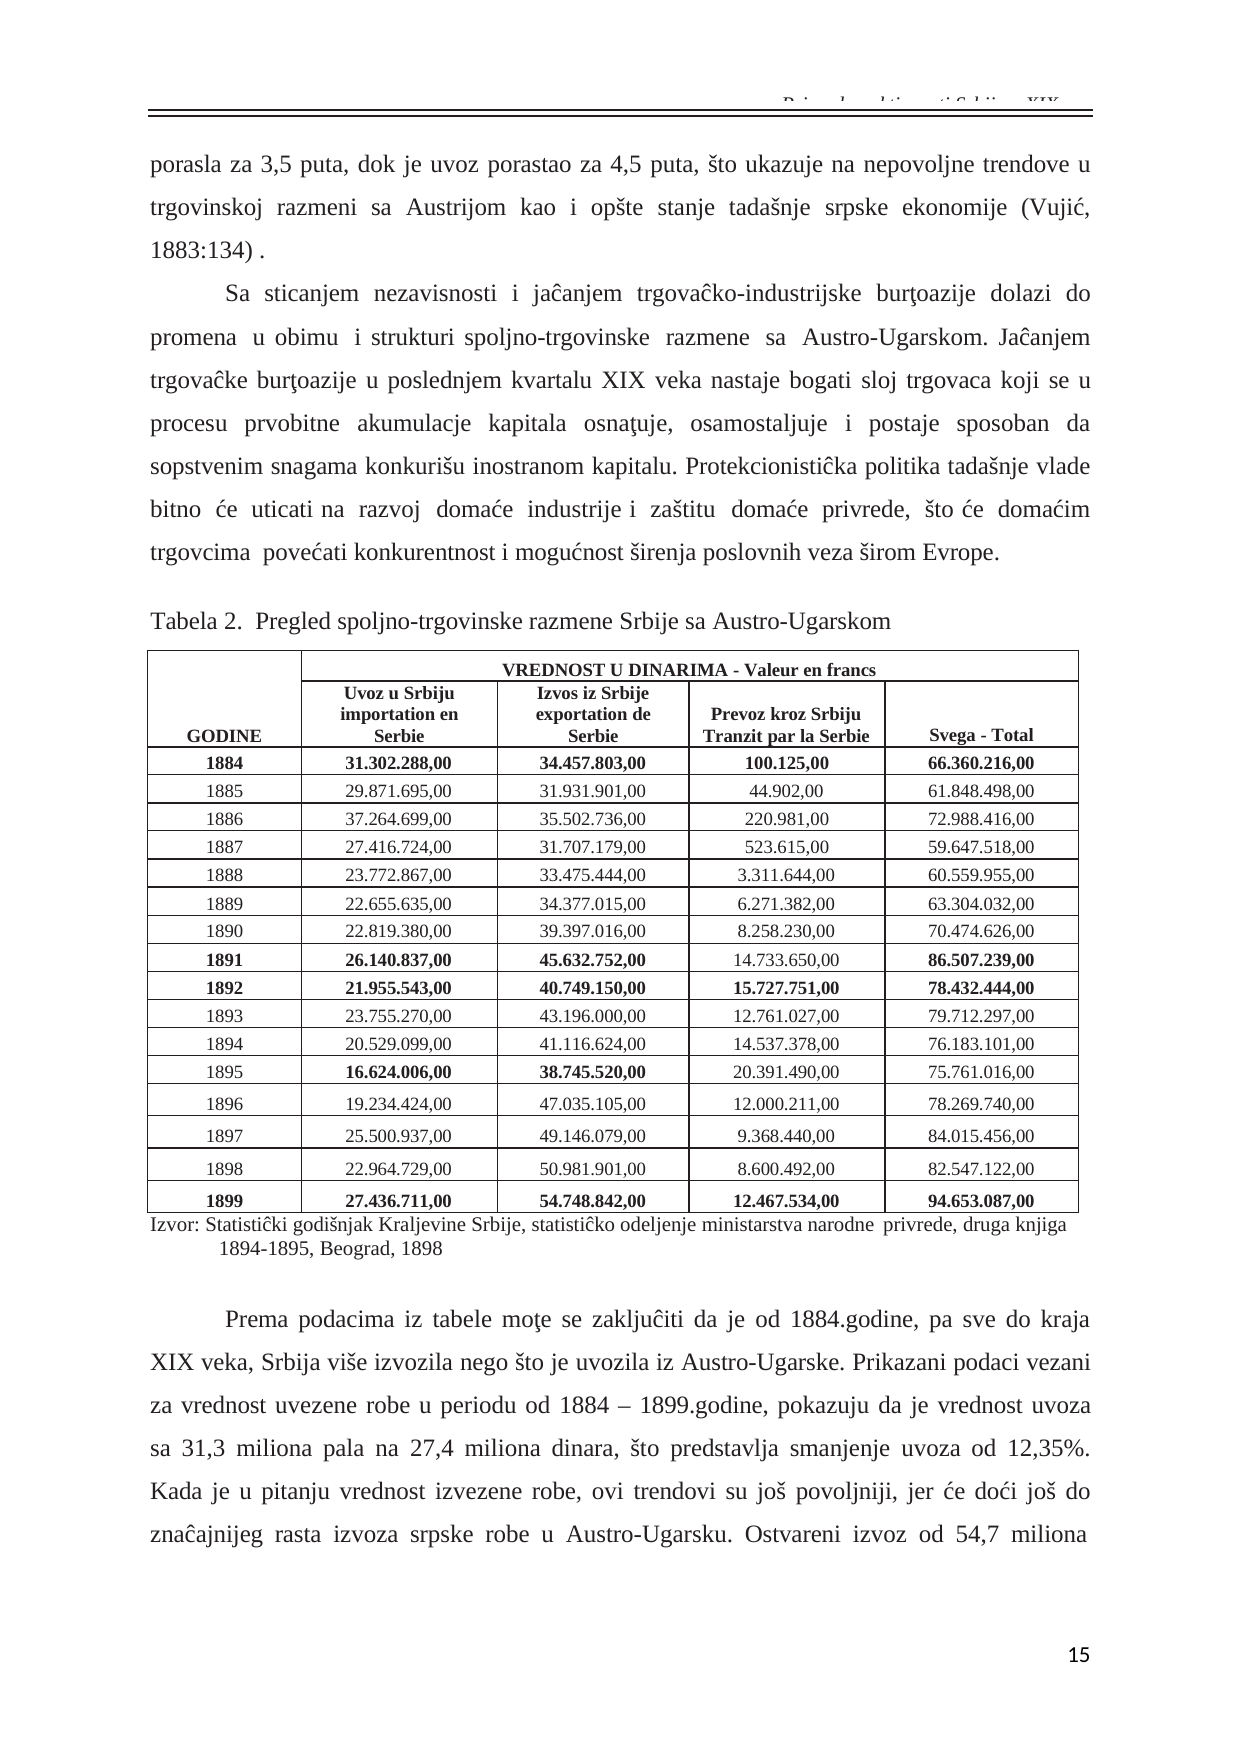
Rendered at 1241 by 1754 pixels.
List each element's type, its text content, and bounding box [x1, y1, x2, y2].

table_cell 50.981.901,00 [498, 1149, 688, 1180]
table_cell Svega - Total [886, 682, 1078, 746]
table_cell 34.377.015,00 [498, 888, 688, 914]
table_cell 72.988.416,00 [886, 804, 1078, 830]
table_cell 70.474.626,00 [886, 916, 1078, 942]
table_cell 1892 [148, 972, 301, 998]
table_cell 1897 [148, 1116, 301, 1147]
table_cell 19.234.424,00 [302, 1084, 497, 1115]
text 1894-1895, Beograd, 1898 [219, 1236, 1105, 1260]
table_cell 1888 [148, 860, 301, 886]
table_cell 31.931.901,00 [498, 775, 688, 802]
text Izvor: Statistiĉki godišnjak Kraljevine Srbije, statistiĉko odeljenje ministarstva narodne privrede, druga knjiga [150, 1213, 1105, 1236]
table_cell 14.733.650,00 [690, 944, 884, 971]
table_cell 523.615,00 [690, 831, 884, 858]
text Prema podacima iz tabele moţe se zakljuĉiti da je od 1884.godine, pa sve do kraja XIX veka, Srbija više izvozila nego što je uvozila iz Austro-Ugarske. Prikazani podaci vezani za vrednost uvezene robe u periodu od 1884 – 1899.godine, pokazuju da je vrednost uvoza sa 31,3 miliona pala na 27,4 miliona dinara, što predstavlja smanjenje uvoza od 12,35%. Kada je u pitanju vrednost izvezene robe, ovi trendovi su još povoljniji, jer će doći još do znaĉajnijeg rasta izvoza srpske robe u Austro-Ugarsku. Ostvareni izvoz od 54,7 miliona [150, 1304, 1091, 1548]
table_cell 59.647.518,00 [886, 831, 1078, 858]
table_cell 1889 [148, 888, 301, 914]
table_cell 1899 [148, 1181, 301, 1212]
table_cell 61.848.498,00 [886, 775, 1078, 802]
table_cell 47.035.105,00 [498, 1084, 688, 1115]
table_cell 22.964.729,00 [302, 1149, 497, 1180]
table_cell 82.547.122,00 [886, 1149, 1078, 1180]
table_cell 60.559.955,00 [886, 860, 1078, 886]
table_cell 1886 [148, 804, 301, 830]
table_cell 3.311.644,00 [690, 860, 884, 886]
table_cell 94.653.087,00 [886, 1181, 1078, 1212]
table_cell 27.436.711,00 [302, 1181, 497, 1212]
table_cell 43.196.000,00 [498, 1000, 688, 1027]
table_cell 21.955.543,00 [302, 972, 497, 998]
table_cell 37.264.699,00 [302, 804, 497, 830]
table_cell 16.624.006,00 [302, 1056, 497, 1083]
table_cell 63.304.032,00 [886, 888, 1078, 914]
table_cell 23.772.867,00 [302, 860, 497, 886]
table_cell 100.125,00 [690, 748, 884, 774]
table_cell 40.749.150,00 [498, 972, 688, 998]
table_cell 27.416.724,00 [302, 831, 497, 858]
table_cell Prevoz kroz Srbiju Tranzit par la Serbie [690, 682, 884, 746]
table_cell 8.258.230,00 [690, 916, 884, 942]
table_cell 31.707.179,00 [498, 831, 688, 858]
table_cell 33.475.444,00 [498, 860, 688, 886]
table_cell 25.500.937,00 [302, 1116, 497, 1147]
table_cell 78.432.444,00 [886, 972, 1078, 998]
table_cell 1893 [148, 1000, 301, 1027]
table_cell 23.755.270,00 [302, 1000, 497, 1027]
table_cell 35.502.736,00 [498, 804, 688, 830]
table_cell 15.727.751,00 [690, 972, 884, 998]
table_cell 41.116.624,00 [498, 1028, 688, 1054]
table_cell 26.140.837,00 [302, 944, 497, 971]
table_cell 220.981,00 [690, 804, 884, 830]
table_cell 44.902,00 [690, 775, 884, 802]
table_cell 49.146.079,00 [498, 1116, 688, 1147]
table_cell Uvoz u Srbiju importation en Serbie [302, 682, 497, 746]
table_header GODINE [148, 651, 301, 746]
text Sa sticanjem nezavisnosti i jaĉanjem trgovaĉko-industrijske burţoazije dolazi do promena u obimu i strukturi spoljno-trgovinske razmene sa Austro-Ugarskom. Jaĉanjem trgovaĉke burţoazije u poslednjem kvartalu XIX veka nastaje bogati sloj trgovaca koji se u procesu prvobitne akumulacje kapitala osnaţuje, osamostaljuje i postaje sposoban da sopstvenim snagama konkurišu inostranom kapitalu. Protekcionistiĉka politika tadašnje vlade bitno će uticati na razvoj domaće industrije i zaštitu domaće privrede, što će domaćim trgovcima povećati konkurentnost i mogućnost širenja poslovnih veza širom Evrope. [150, 278, 1091, 566]
table_cell 1890 [148, 916, 301, 942]
table_cell 34.457.803,00 [498, 748, 688, 774]
table_cell 1895 [148, 1056, 301, 1083]
table_cell 20.529.099,00 [302, 1028, 497, 1054]
table_cell 12.467.534,00 [690, 1181, 884, 1212]
table_cell 78.269.740,00 [886, 1084, 1078, 1115]
table_cell 12.000.211,00 [690, 1084, 884, 1115]
table_cell 76.183.101,00 [886, 1028, 1078, 1054]
table_cell 22.655.635,00 [302, 888, 497, 914]
table_cell 84.015.456,00 [886, 1116, 1078, 1147]
text porasla za 3,5 puta, dok je uvoz porastao za 4,5 puta, što ukazuje na nepovoljne trendove u trgovinskoj razmeni sa Austrijom kao i opšte stanje tadašnje srpske ekonomije (Vujić, 1883:134) . [150, 149, 1091, 264]
table_cell Izvos iz Srbije exportation de Serbie [498, 682, 688, 746]
table_cell 29.871.695,00 [302, 775, 497, 802]
table_cell 75.761.016,00 [886, 1056, 1078, 1083]
table_cell 1894 [148, 1028, 301, 1054]
text Tabela 2. Pregled spoljno-trgovinske razmene Srbije sa Austro-Ugarskom [150, 606, 1105, 635]
table_cell 1898 [148, 1149, 301, 1180]
table_cell 8.600.492,00 [690, 1149, 884, 1180]
table_cell 1891 [148, 944, 301, 971]
table_header VREDNOST U DINARIMA - Valeur en francs [302, 651, 1078, 680]
table_cell 45.632.752,00 [498, 944, 688, 971]
table_cell 9.368.440,00 [690, 1116, 884, 1147]
table_cell 1896 [148, 1084, 301, 1115]
table_cell 86.507.239,00 [886, 944, 1078, 971]
table_cell 39.397.016,00 [498, 916, 688, 942]
table_cell 20.391.490,00 [690, 1056, 884, 1083]
table_cell 38.745.520,00 [498, 1056, 688, 1083]
table_cell 6.271.382,00 [690, 888, 884, 914]
table_cell 1887 [148, 831, 301, 858]
table_cell 1885 [148, 775, 301, 802]
table_cell 12.761.027,00 [690, 1000, 884, 1027]
table_cell 1884 [148, 748, 301, 774]
table_cell 14.537.378,00 [690, 1028, 884, 1054]
table_cell 31.302.288,00 [302, 748, 497, 774]
table_cell 54.748.842,00 [498, 1181, 688, 1212]
table_cell 79.712.297,00 [886, 1000, 1078, 1027]
table_cell 66.360.216,00 [886, 748, 1078, 774]
table_cell 22.819.380,00 [302, 916, 497, 942]
